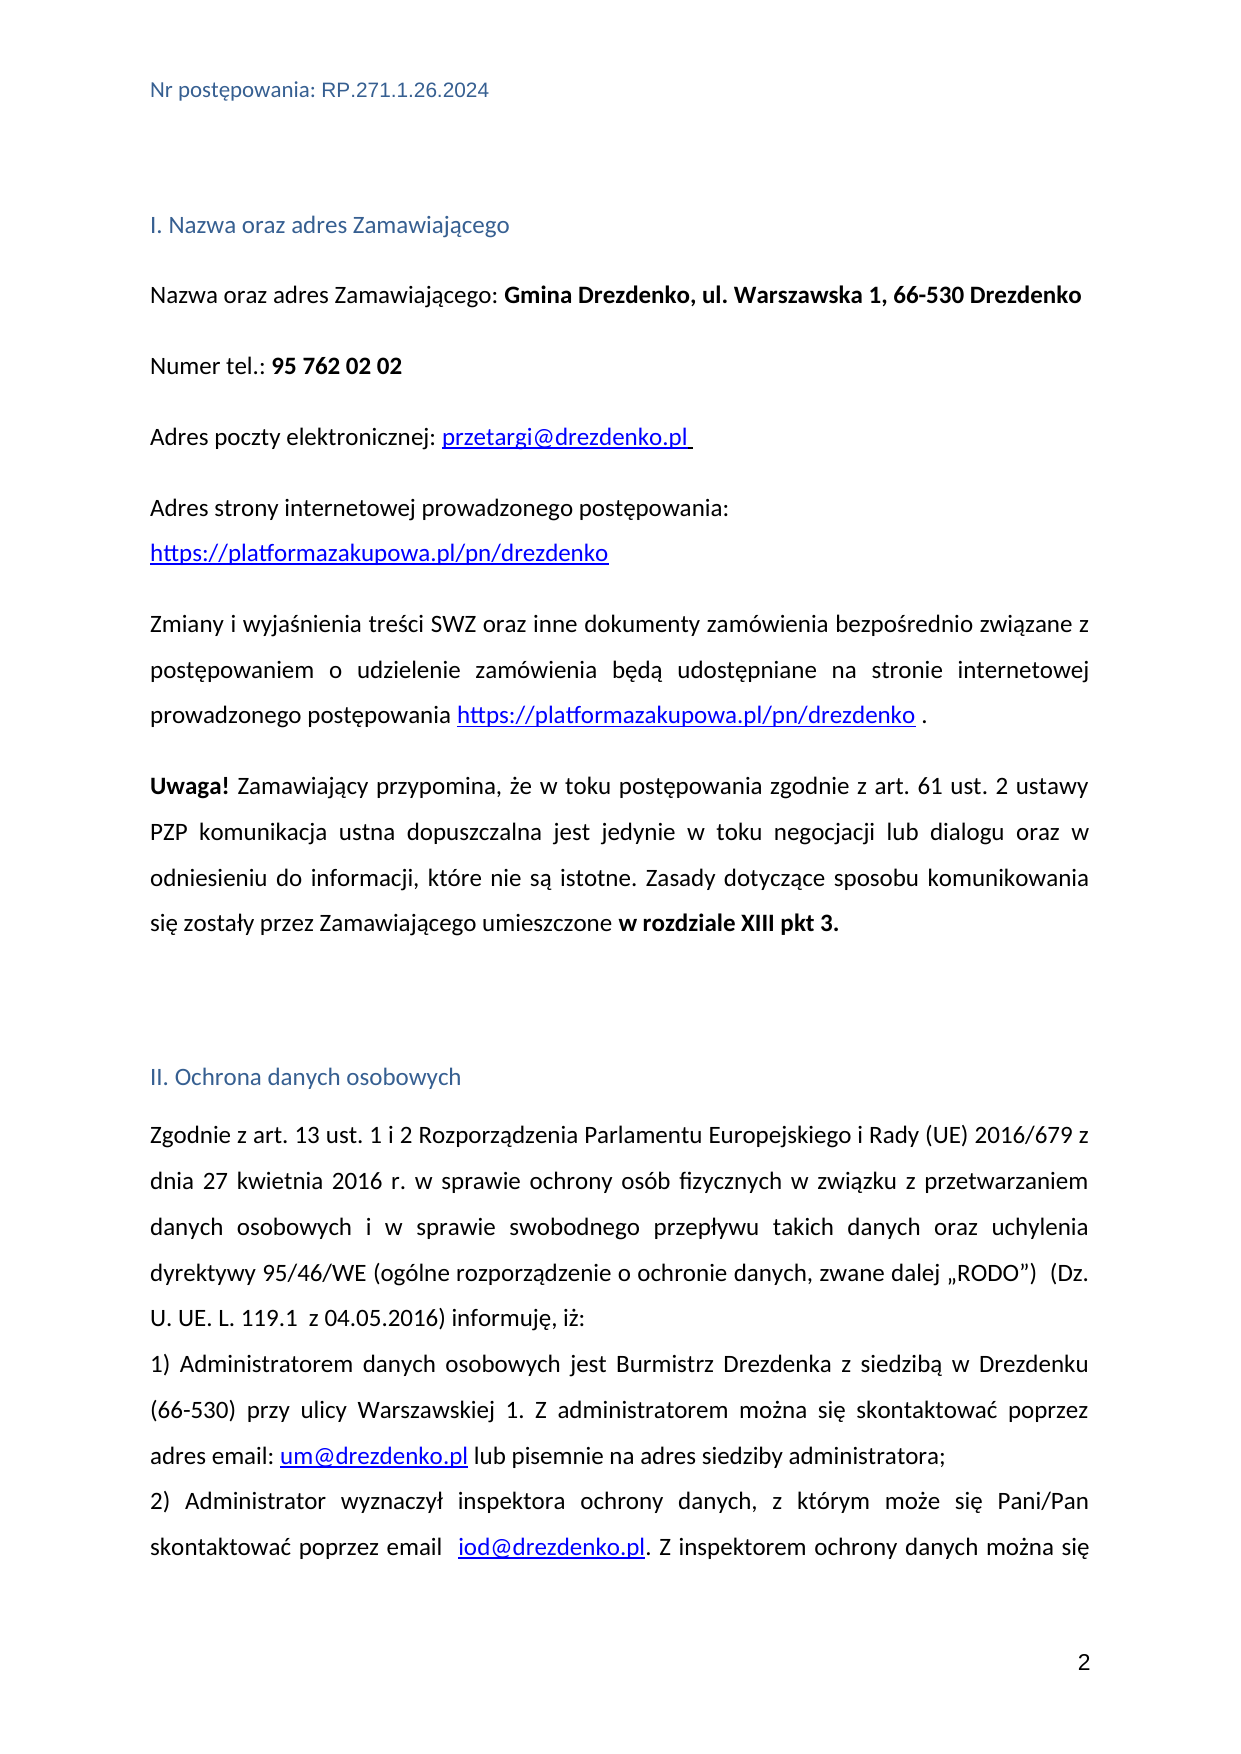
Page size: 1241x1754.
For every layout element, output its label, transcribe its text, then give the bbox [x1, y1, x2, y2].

text Zmiany i wyjaśnienia treści SWZ oraz inne dokumenty zamówienia bezpośrednio związane z postępowaniem o udzielenie zamówienia będą udostępniane na stronie internetowej prowadzonego postępowania https://platformazakupowa.pl/pn/drezdenko . [150, 608, 1090, 730]
text Numer tel.: 95 762 02 02 [150, 350, 1090, 381]
text Adres strony internetowej prowadzonego postępowania: https://platformazakupowa.pl/pn/drezdenko [150, 492, 1090, 568]
text Uwaga! Zamawiający przypomina, że w toku postępowania zgodnie z art. 61 ust. 2 ustawy PZP komunikacja ustna dopuszczalna jest jedynie w toku negocjacji lub dialogu oraz w odniesieniu do informacji, które nie są istotne. Zasady dotyczące sposobu komunikowania się zostały przez Zamawiającego umieszczone w rozdziale XIII pkt 3. [150, 770, 1090, 938]
text Zgodnie z art. 13 ust. 1 i 2 Rozporządzenia Parlamentu Europejskiego i Rady (UE) 2016/679 z dnia 27 kwietnia 2016 r. w sprawie ochrony osób fizycznych w związku z przetwarzaniem danych osobowych i w sprawie swobodnego przepływu takich danych oraz uchylenia dyrektywy 95/46/WE (ogólne rozporządzenie o ochronie danych, zwane dalej „RODO”) (Dz. U. UE. L. 119.1 z 04.05.2016) informuję, iż: [150, 1120, 1090, 1333]
subtitle II. Ochrona danych osobowych [150, 1061, 1090, 1092]
text 1) Administratorem danych osobowych jest Burmistrz Drezdenka z siedzibą w Drezdenku (66-530) przy ulicy Warszawskiej 1. Z administratorem można się skontaktować poprzez adres email: um@drezdenko.pl lub pisemnie na adres siedziby administratora; [150, 1348, 1090, 1470]
text Nazwa oraz adres Zamawiającego: Gmina Drezdenko, ul. Warszawska 1, 66-530 Drezdenko [150, 279, 1090, 310]
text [150, 1486, 1090, 1562]
text Adres poczty elektronicznej: przetargi@drezdenko.pl [150, 421, 1090, 451]
subtitle I. Nazwa oraz adres Zamawiającego [150, 209, 1090, 239]
